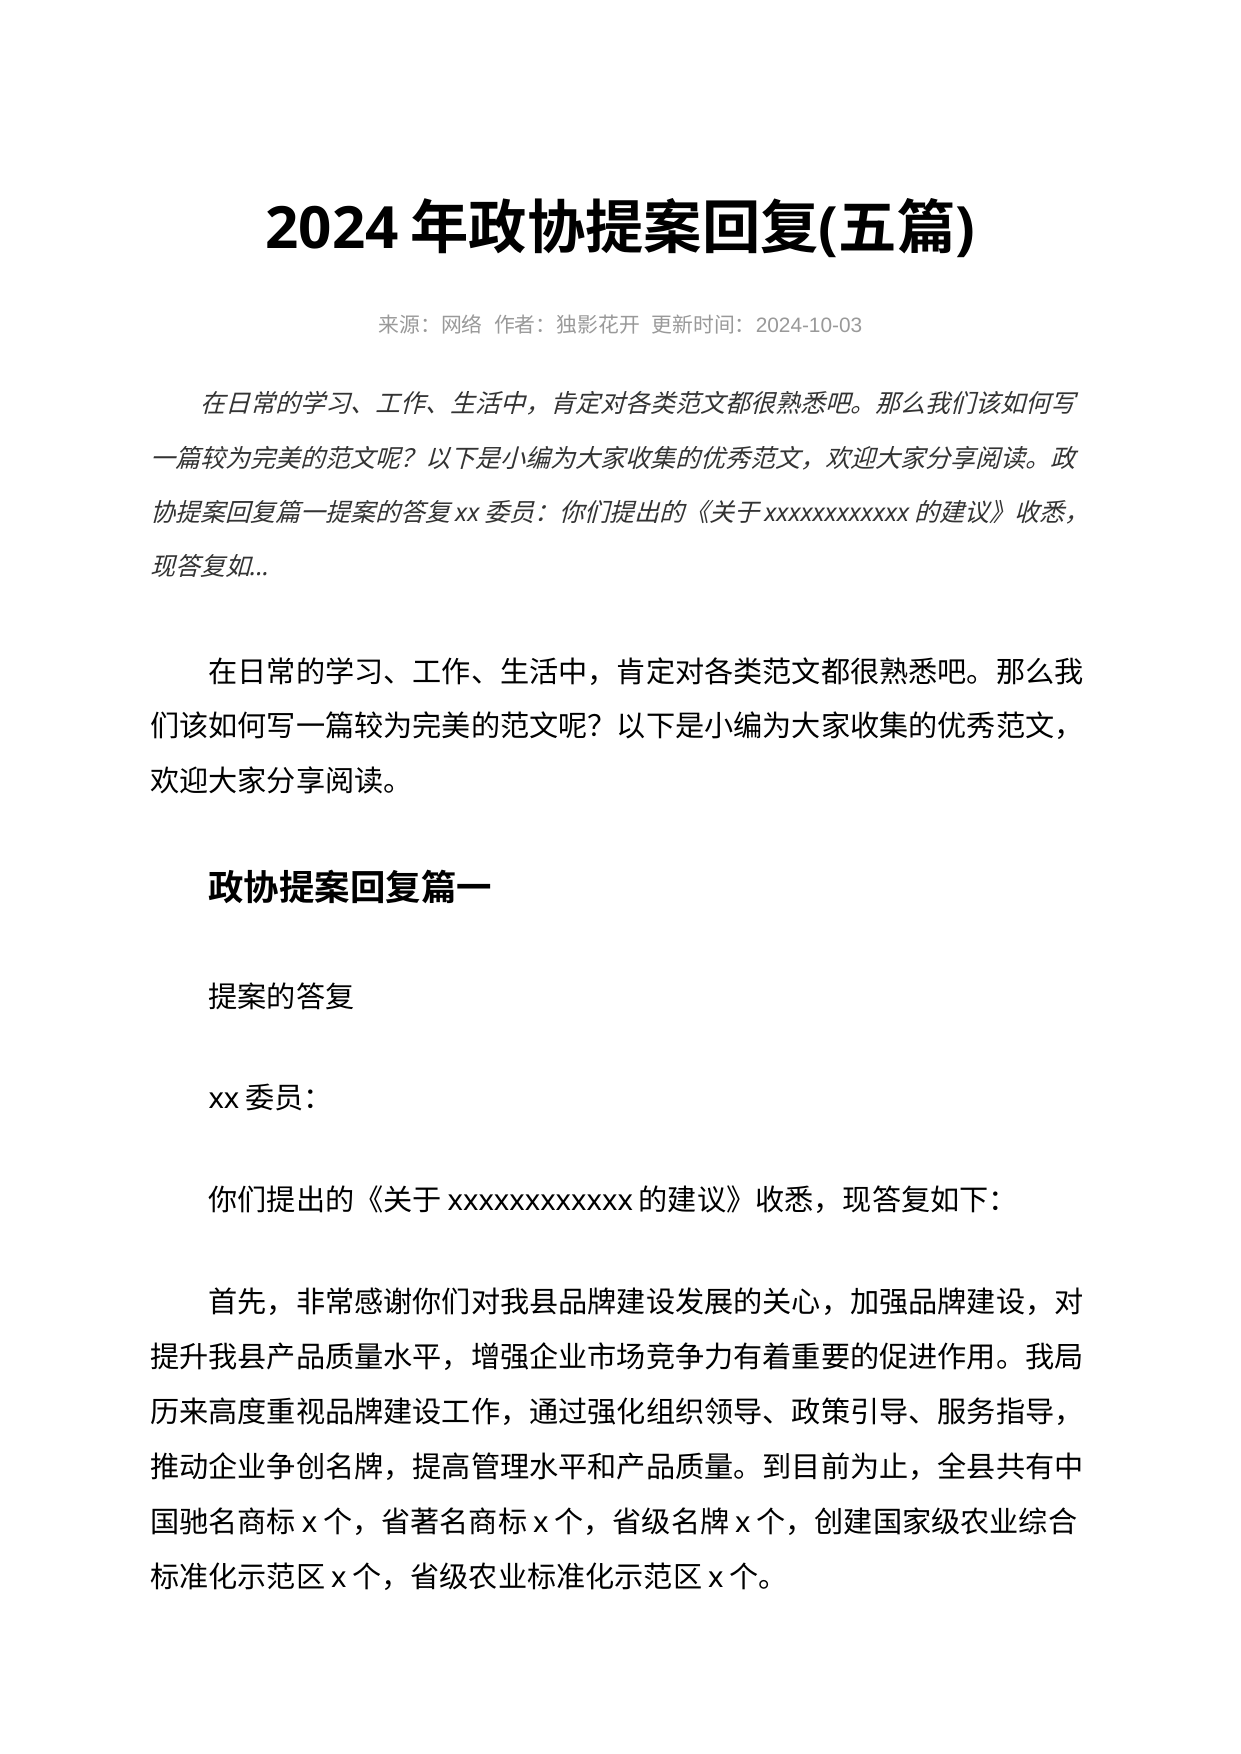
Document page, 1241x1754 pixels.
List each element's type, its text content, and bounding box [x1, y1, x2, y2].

text xx委员： [150, 1075, 1090, 1117]
text 政协提案回复篇一 [150, 860, 1090, 911]
text 来源：网络 作者：独影花开 更新时间：2024-10-03 [150, 313, 1090, 337]
text 首先，非常感谢你们对我县品牌建设发展的关心，加强品牌建设，对提升我县产品质量水平，增强企业市场竞争力有着重要的促进作用。我局历来高度重视品牌建设工作，通过强化组织领导、政策引导、服务指导，推动企业争创名牌，提高管理水平和产品质量。到目前为止，全县共有中国驰名商标x个，省著名商标x个，省级名牌x个，创建国家级农业综合标准化示范区x个，省级农业标准化示范区x个。 [150, 1279, 1090, 1596]
text 你们提出的《关于xxxxxxxxxxxx的建议》收悉，现答复如下： [150, 1177, 1090, 1219]
text 在日常的学习、工作、生活中，肯定对各类范文都很熟悉吧。那么我们该如何写一篇较为完美的范文呢？以下是小编为大家收集的优秀范文，欢迎大家分享阅读。 [150, 648, 1090, 800]
text 在日常的学习、工作、生活中，肯定对各类范文都很熟悉吧。那么我们该如何写一篇较为完美的范文呢？以下是小编为大家收集的优秀范文，欢迎大家分享阅读。政协提案回复篇一提案的答复xx委员：你们提出的《关于xxxxxxxxxxxx的建议》收悉，现答复如... [150, 384, 1090, 583]
text 提案的答复 [150, 973, 1090, 1015]
subtitle 2024年政协提案回复(五篇) [150, 181, 1090, 266]
